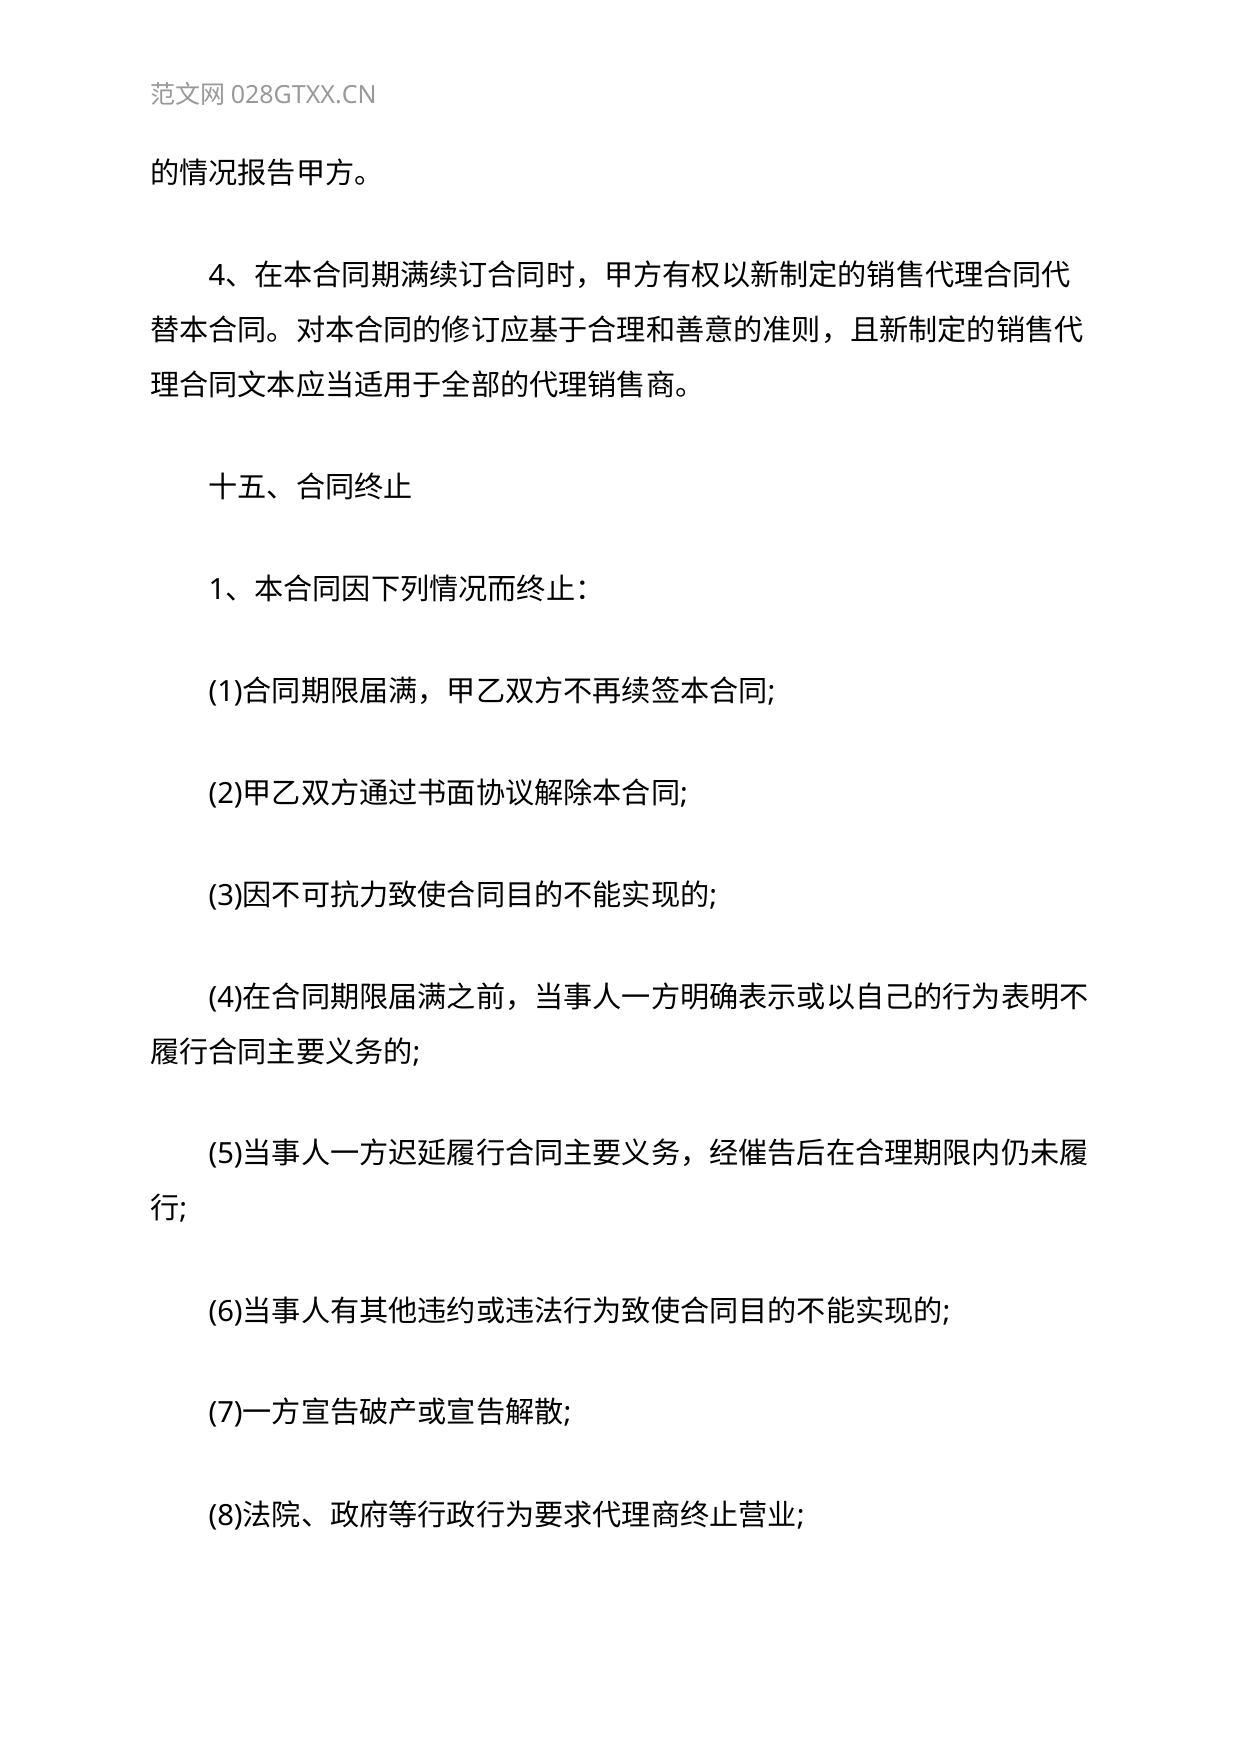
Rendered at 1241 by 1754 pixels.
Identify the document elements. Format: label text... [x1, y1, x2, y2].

text (7)一方宣告破产或宣告解散; [150, 1389, 1090, 1431]
text (2)甲乙双方通过书面协议解除本合同; [150, 769, 1090, 812]
text (1)合同期限届满，甲乙双方不再续签本合同; [150, 667, 1090, 709]
text (5)当事人一方迟延履行合同主要义务，经催告后在合理期限内仍未履行; [150, 1130, 1090, 1227]
text (3)因不可抗力致使合同目的不能实现的; [150, 871, 1090, 913]
text (6)当事人有其他违约或违法行为致使合同目的不能实现的; [150, 1287, 1090, 1329]
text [150, 150, 1090, 192]
text (8)法院、政府等行政行为要求代理商终止营业; [150, 1491, 1090, 1533]
text 十五、合同终止 [150, 463, 1090, 506]
text 4、在本合同期满续订合同时，甲方有权以新制定的销售代理合同代替本合同。对本合同的修订应基于合理和善意的准则，且新制定的销售代理合同文本应当适用于全部的代理销售商。 [150, 252, 1090, 404]
text (4)在合同期限届满之前，当事人一方明确表示或以自己的行为表明不履行合同主要义务的; [150, 973, 1090, 1071]
text 1、本合同因下列情况而终止： [150, 565, 1090, 608]
